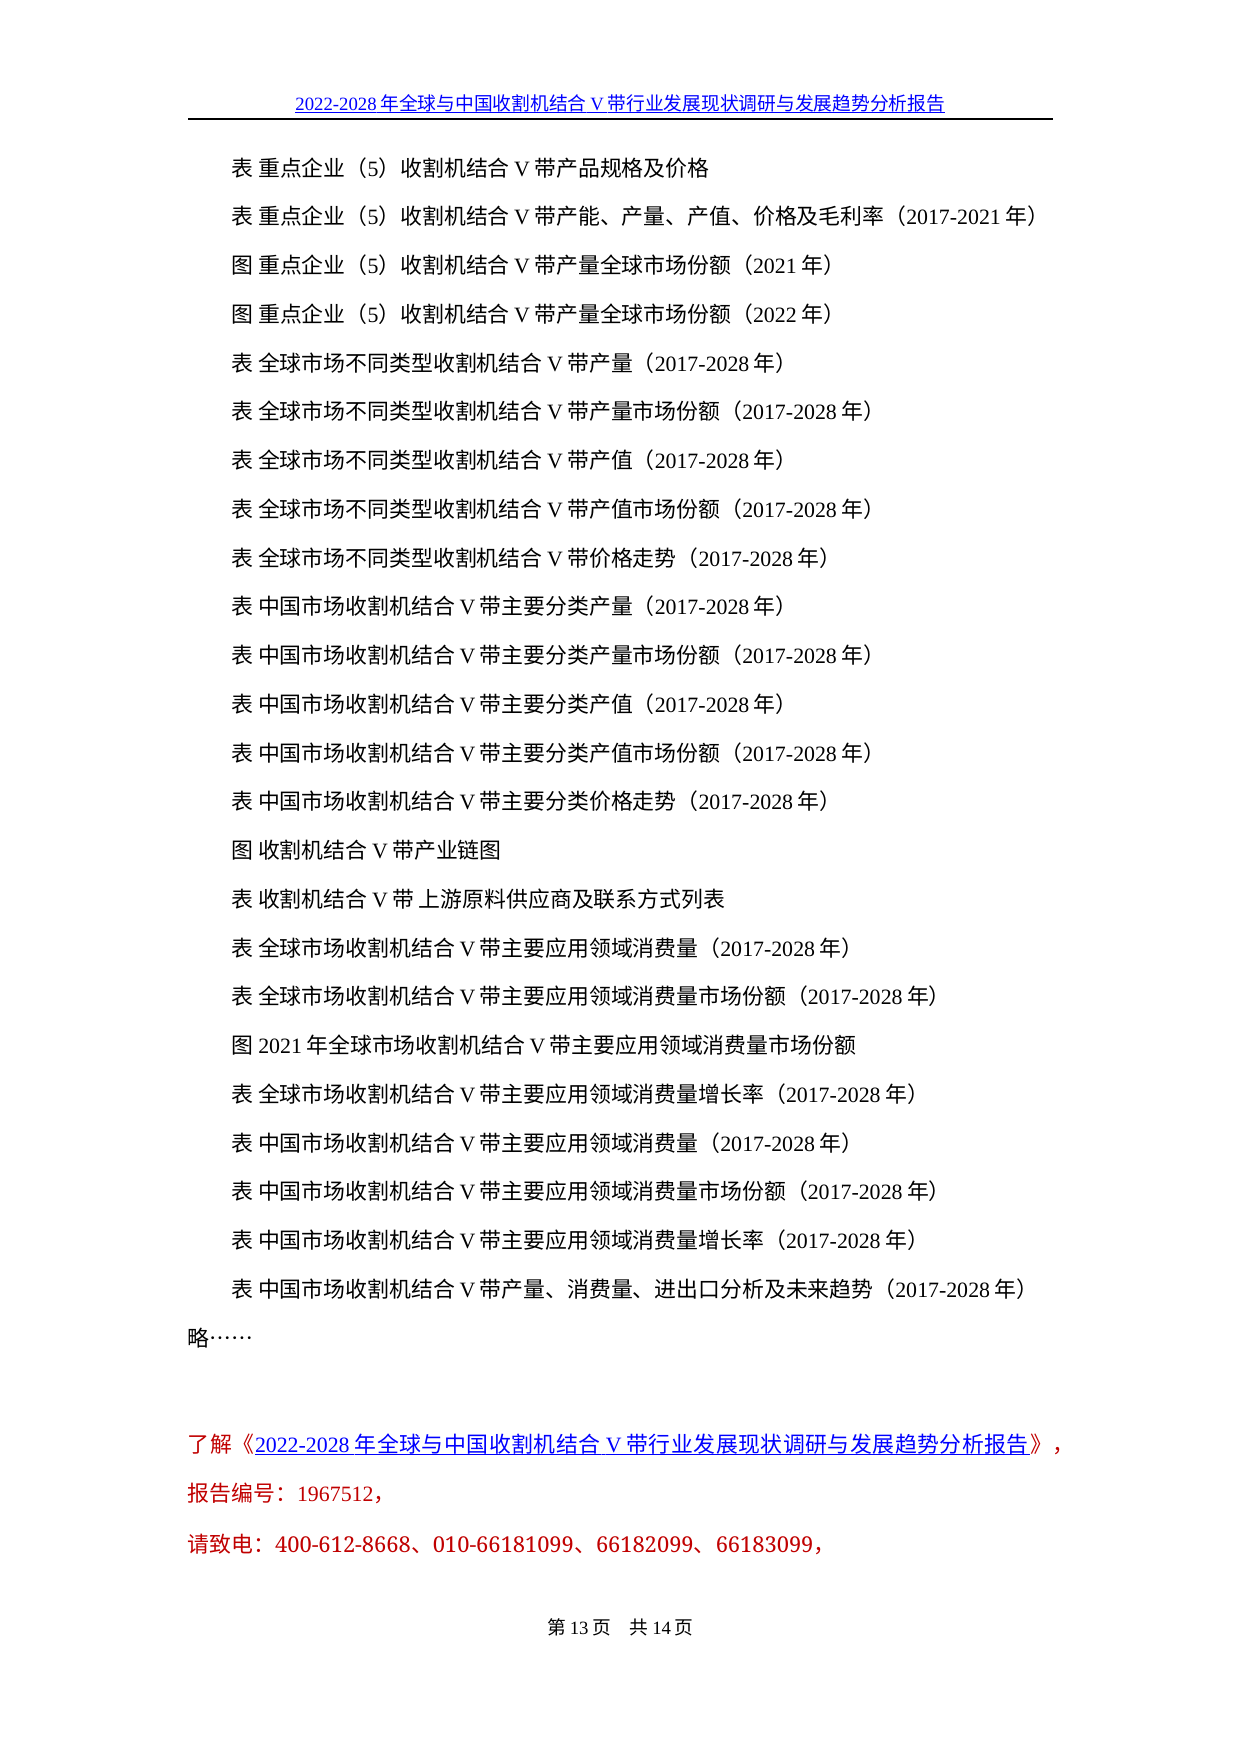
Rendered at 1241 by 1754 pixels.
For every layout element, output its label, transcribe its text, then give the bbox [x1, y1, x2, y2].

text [187, 150, 1053, 1353]
text 请致电：400-612-8668、010-66181099、66182099、66183099， [187, 1527, 1053, 1559]
text 了解《2022-2028年全球与中国收割机结合V带行业发展现状调研与发展趋势分析报告》，报告编号：1967512， [187, 1427, 1053, 1508]
